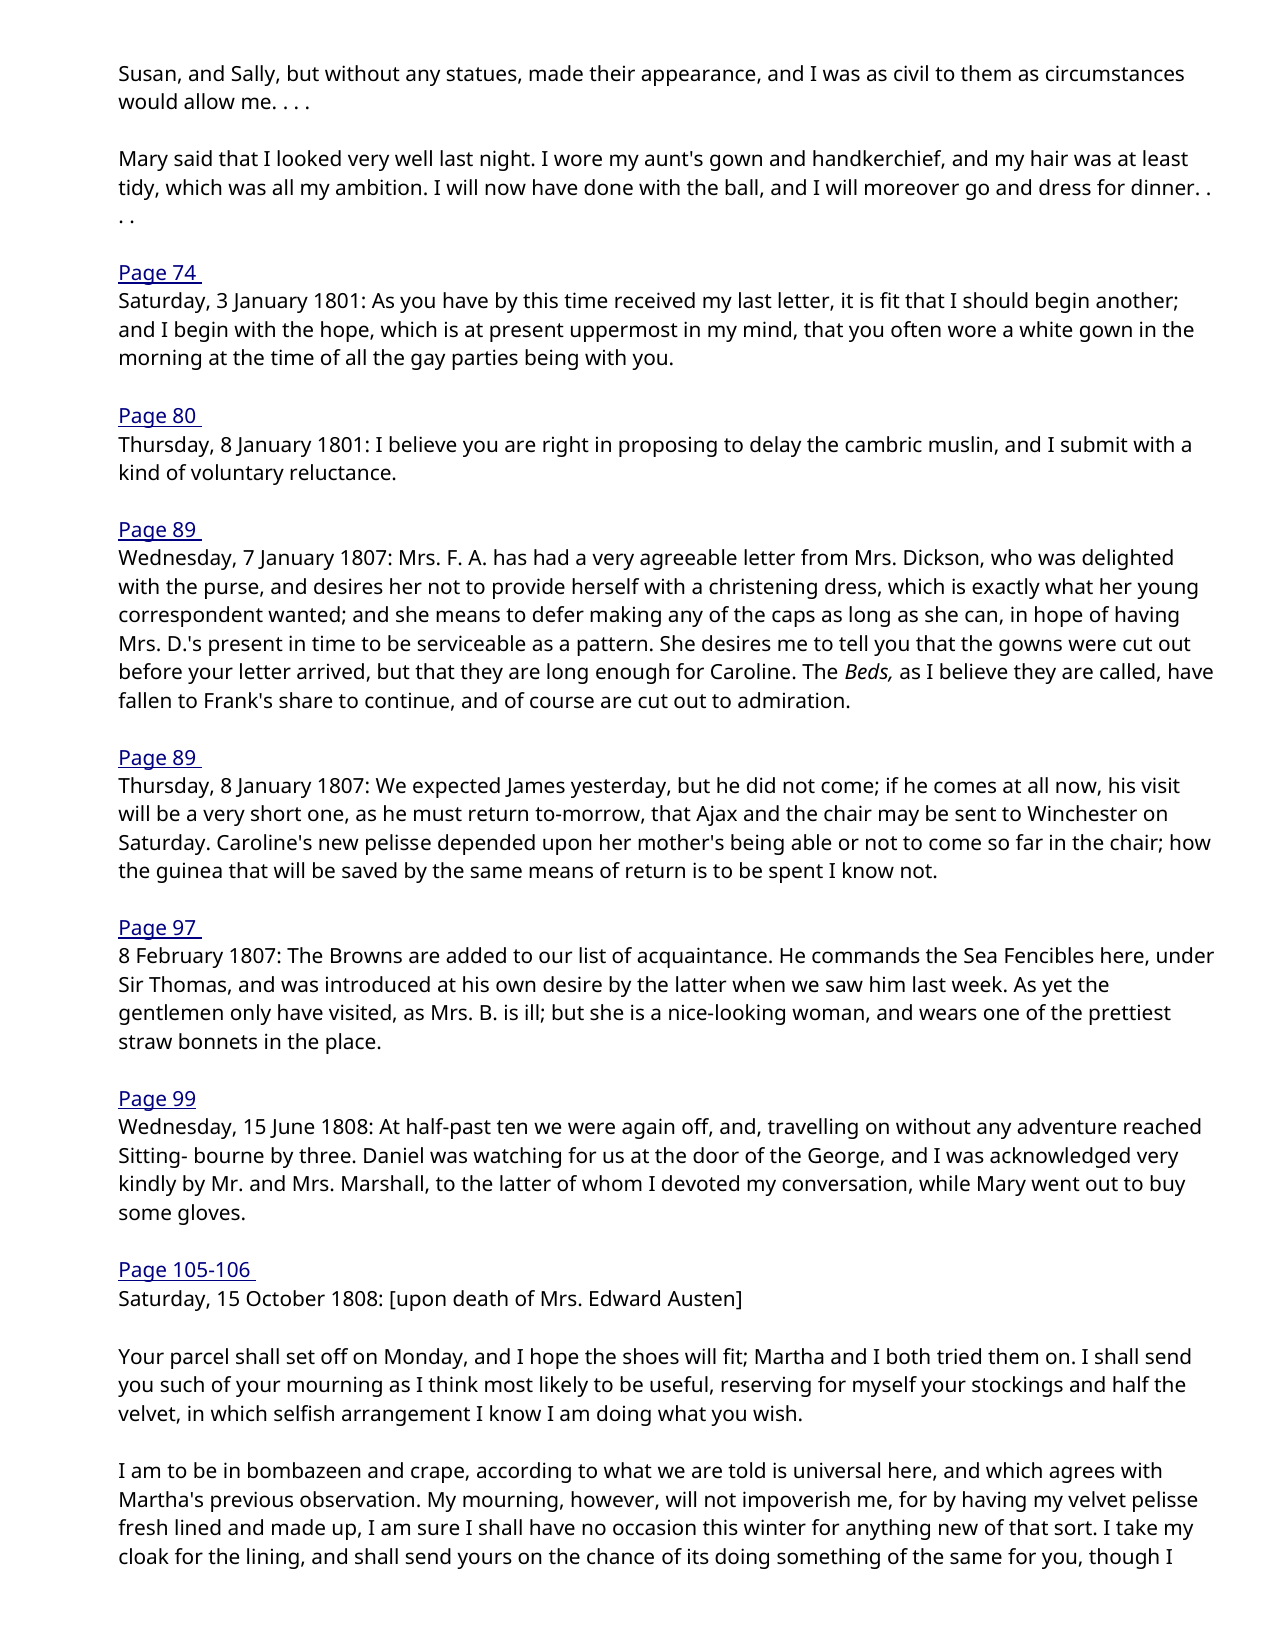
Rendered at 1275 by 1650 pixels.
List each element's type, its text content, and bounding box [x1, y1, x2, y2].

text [118, 1457, 1216, 1570]
text Mary said that I looked very well last night. I wore my aunt's gown and handkerchief, and my hair was at least tidy, which was all my ambition. I will now have done with the ball, and I will moreover go and dress for dinner. . . . Page 74 Saturday, 3 January 1801: As you have by this time received my last letter, it is fit that I should begin another; and I begin with the hope, which is at present uppermost in my mind, that you often wore a white gown in the morning at the time of all the gay parties being with you. [118, 116, 1216, 372]
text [118, 59, 1216, 116]
text Page 89 Wednesday, 7 January 1807: Mrs. F. A. has had a very agreeable letter from Mrs. Dickson, who was delighted with the purse, and desires her not to provide herself with a christening dress, which is exactly what her young correspondent wanted; and she means to defer making any of the caps as long as she can, in hope of having Mrs. D.'s present in time to be serviceable as a pattern. She desires me to tell you that the gowns were cut out before your letter arrived, but that they are long enough for Caroline. The Beds, as I believe they are called, have fallen to Frank's share to continue, and of course are cut out to admiration. [118, 515, 1216, 714]
text Page 97 8 February 1807: The Browns are added to our list of acquaintance. He commands the Sea Fencibles here, under Sir Thomas, and was introduced at his own desire by the latter when we saw him last week. As yet the gentlemen only have visited, as Mrs. B. is ill; but she is a nice-looking woman, and wears one of the prettiest straw bonnets in the place. Page 99 Wednesday, 15 June 1808: At half-past ten we were again off, and, travelling on without any adventure reached Sitting- bourne by three. Daniel was watching for us at the door of the George, and I was acknowledged very kindly by Mr. and Mrs. Marshall, to the latter of whom I devoted my conversation, while Mary went out to buy some gloves. [118, 913, 1216, 1226]
text Page 105-106 Saturday, 15 October 1808: [upon death of Mrs. Edward Austen] [118, 1256, 1216, 1312]
text Page 80 Thursday, 8 January 1801: I believe you are right in proposing to delay the cambric muslin, and I submit with a kind of voluntary reluctance. [118, 401, 1216, 487]
text Your parcel shall set off on Monday, and I hope the shoes will fit; Martha and I both tried them on. I shall send you such of your mourning as I think most likely to be useful, reserving for myself your stockings and half the velvet, in which selfish arrangement I know I am doing what you wish. [118, 1342, 1216, 1427]
text Page 89 Thursday, 8 January 1807: We expected James yesterday, but he did not come; if he comes at all now, his visit will be a very short one, as he must return to-morrow, that Ajax and the chair may be sent to Winchester on Saturday. Caroline's new pelisse depended upon her mother's being able or not to come so far in the chair; how the guinea that will be saved by the same means of return is to be spent I know not. [118, 714, 1216, 885]
